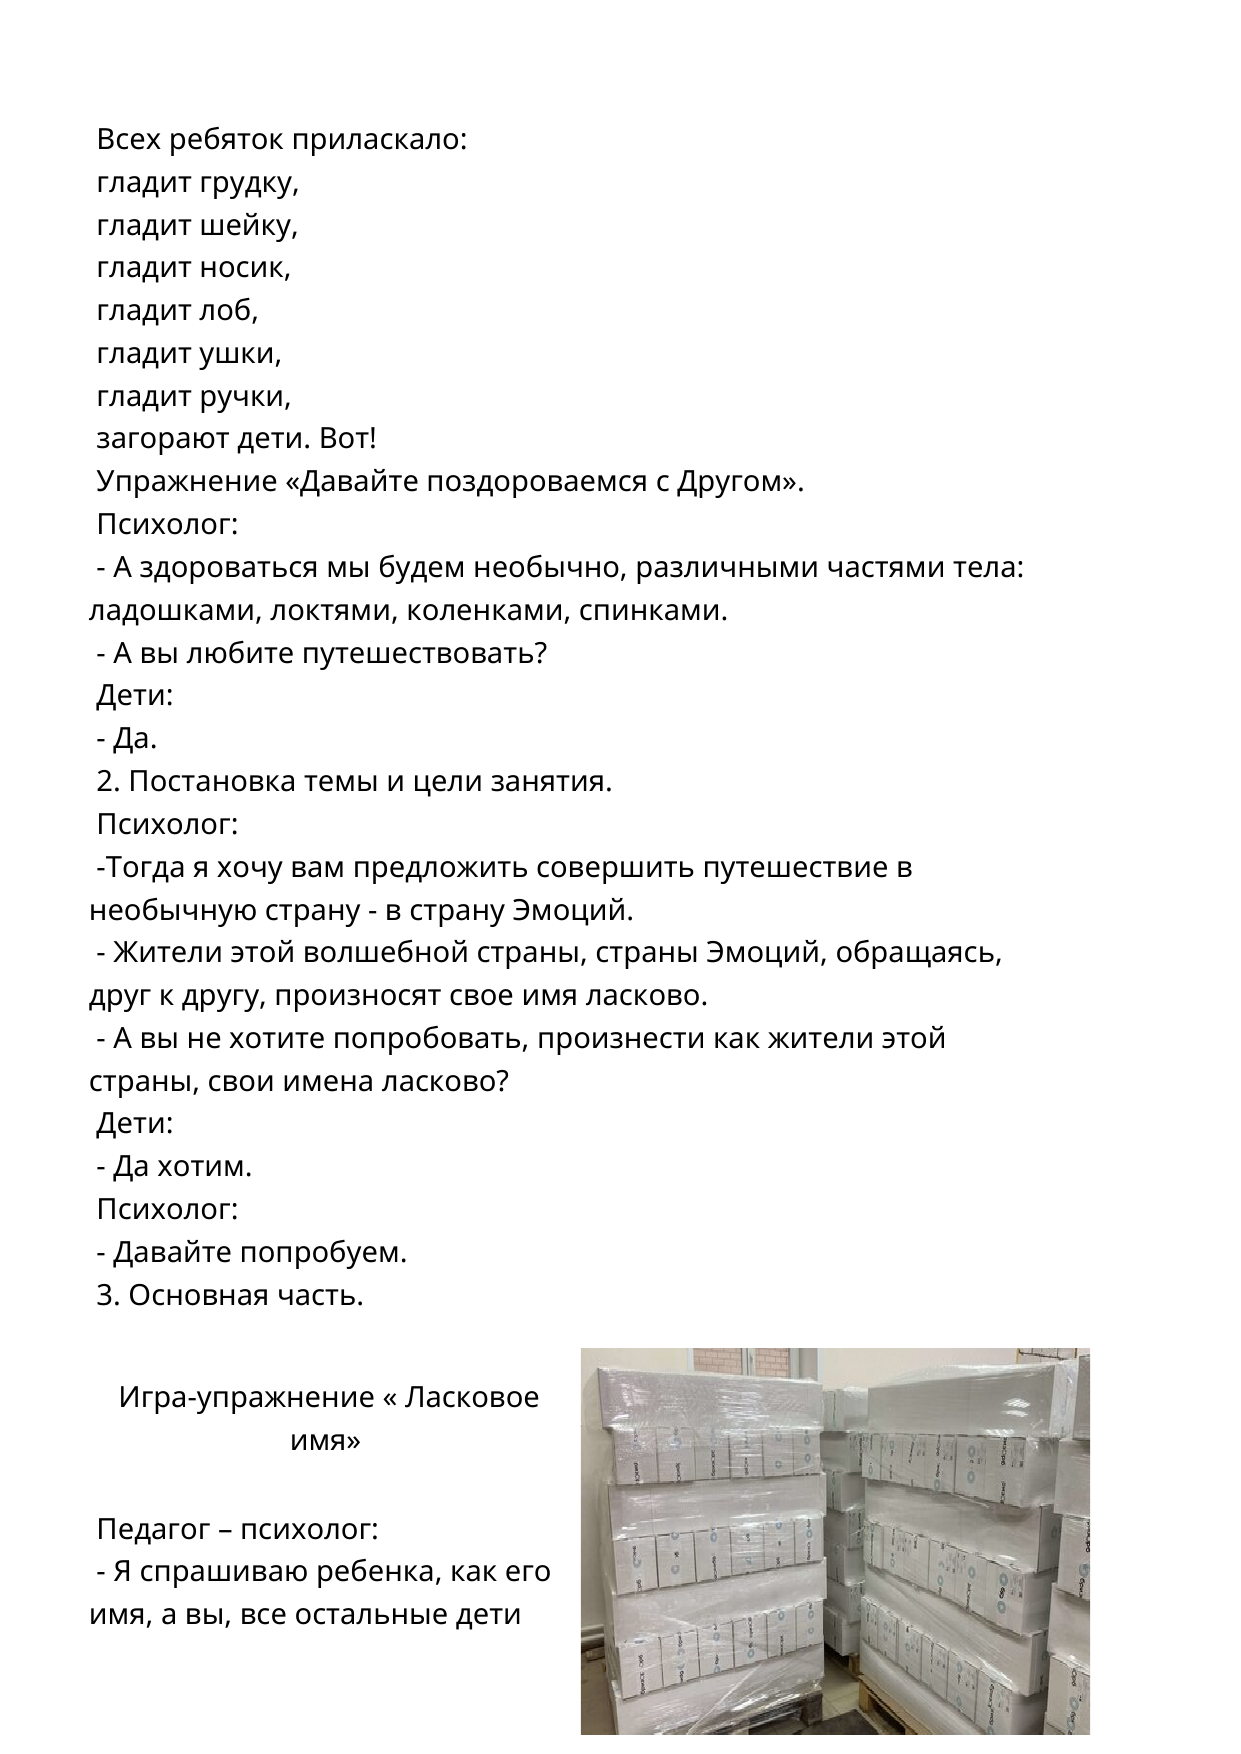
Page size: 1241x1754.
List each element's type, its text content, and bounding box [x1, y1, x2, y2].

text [89, 118, 1063, 1314]
picture [580, 1348, 1091, 1752]
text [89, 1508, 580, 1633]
text Игра-упражнение « Ласковое имя» [89, 1333, 1063, 1489]
